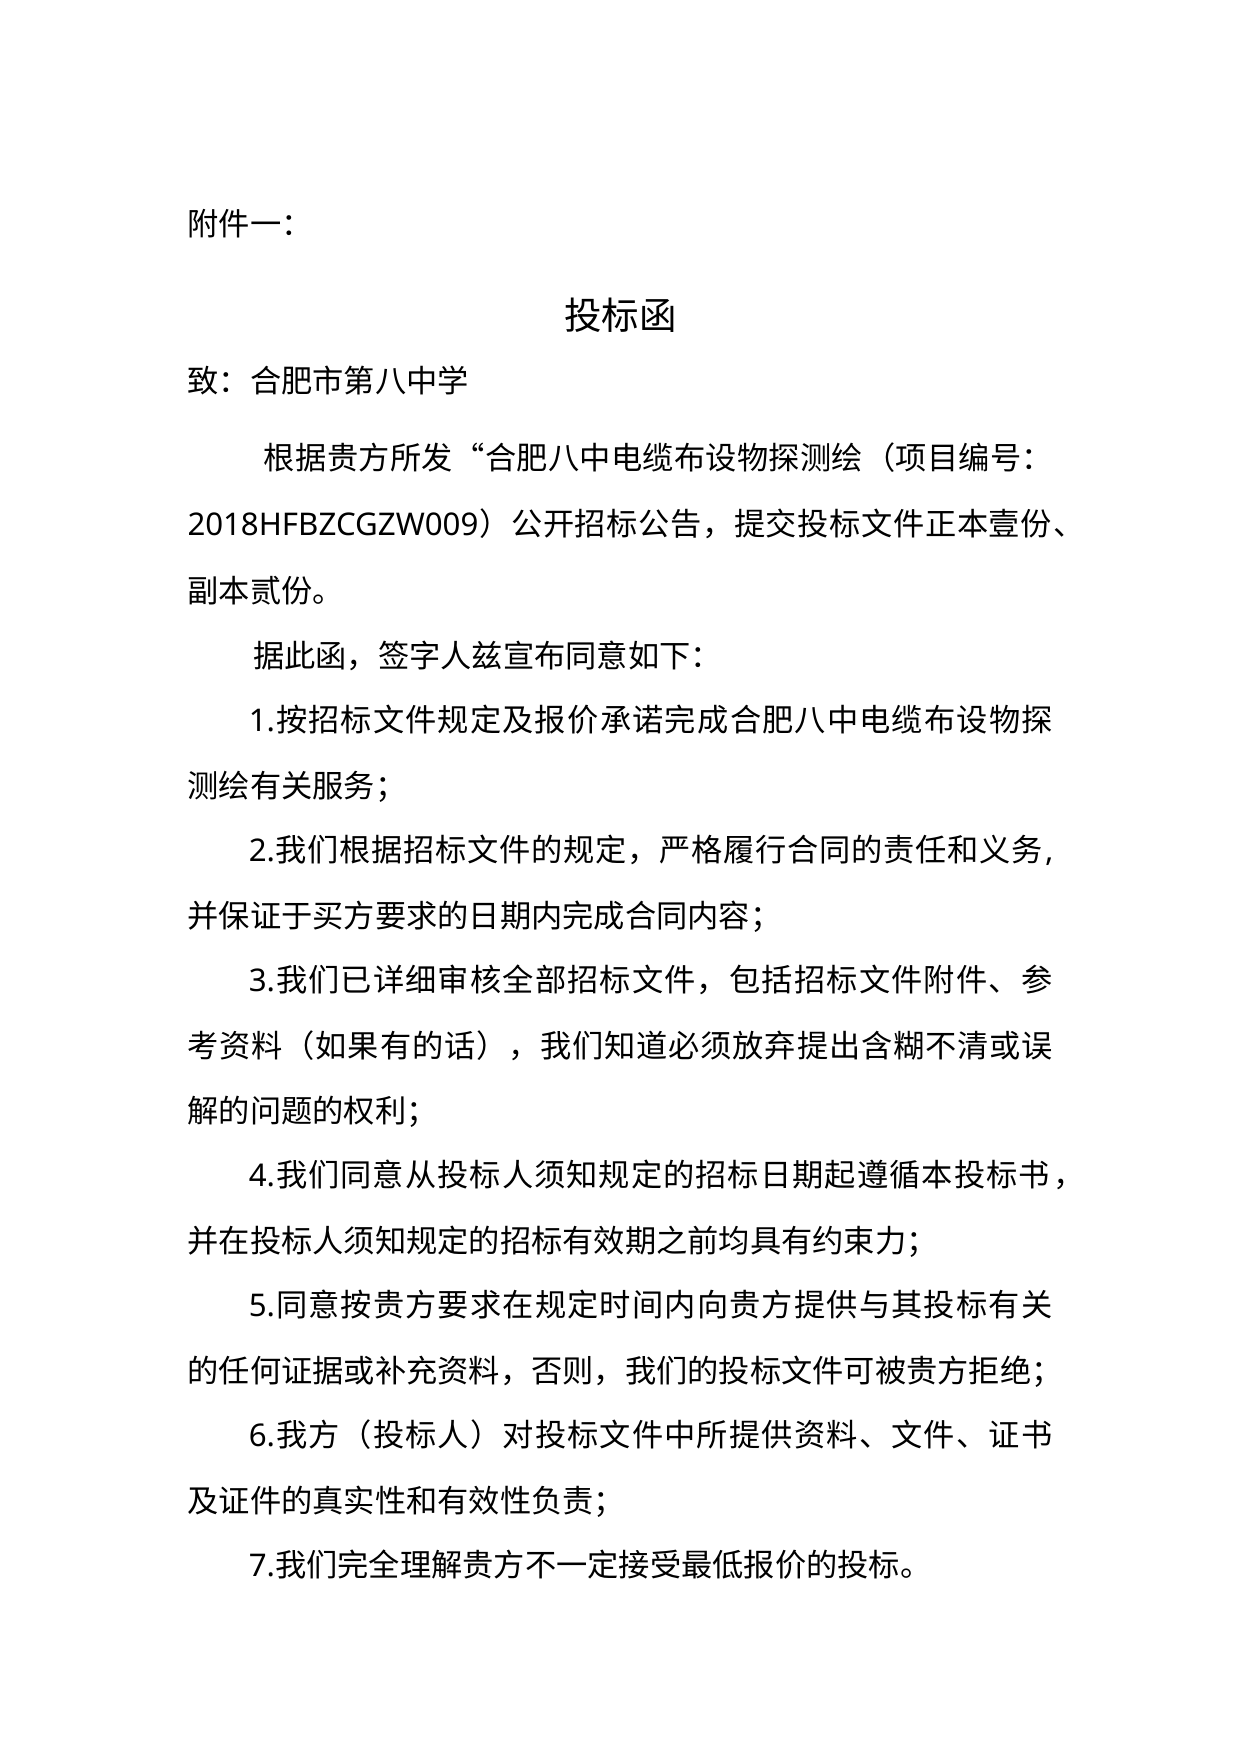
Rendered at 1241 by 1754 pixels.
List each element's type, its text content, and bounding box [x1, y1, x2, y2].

text 2.我们根据招标文件的规定，严格履行合同的责任和义务,并保证于买方要求的日期内完成合同内容； [187, 816, 1053, 946]
text 3.我们已详细审核全部招标文件，包括招标文件附件、参考资料（如果有的话），我们知道必须放弃提出含糊不清或误解的问题的权利； [187, 946, 1053, 1141]
subtitle 附件一： [187, 189, 1053, 254]
text 5.同意按贵方要求在规定时间内向贵方提供与其投标有关的任何证据或补充资料，否则，我们的投标文件可被贵方拒绝； [187, 1271, 1053, 1401]
text 据此函，签字人兹宣布同意如下： [187, 621, 1053, 686]
text 4.我们同意从投标人须知规定的招标日期起遵循本投标书，并在投标人须知规定的招标有效期之前均具有约束力； [187, 1141, 1053, 1271]
text 6.我方（投标人）对投标文件中所提供资料、文件、证书及证件的真实性和有效性负责； [187, 1401, 1053, 1531]
text 7.我们完全理解贵方不一定接受最低报价的投标。 [187, 1531, 1053, 1596]
text 1.按招标文件规定及报价承诺完成合肥八中电缆布设物探测绘有关服务； [187, 686, 1053, 816]
text 致：合肥市第八中学 [187, 346, 1053, 411]
subtitle 投标函 [187, 281, 1053, 346]
text 根据贵方所发“合肥八中电缆布设物探测绘（项目编号：2018HFBZCGZW009）公开招标公告，提交投标文件正本壹份、副本贰份。 [187, 416, 1053, 616]
